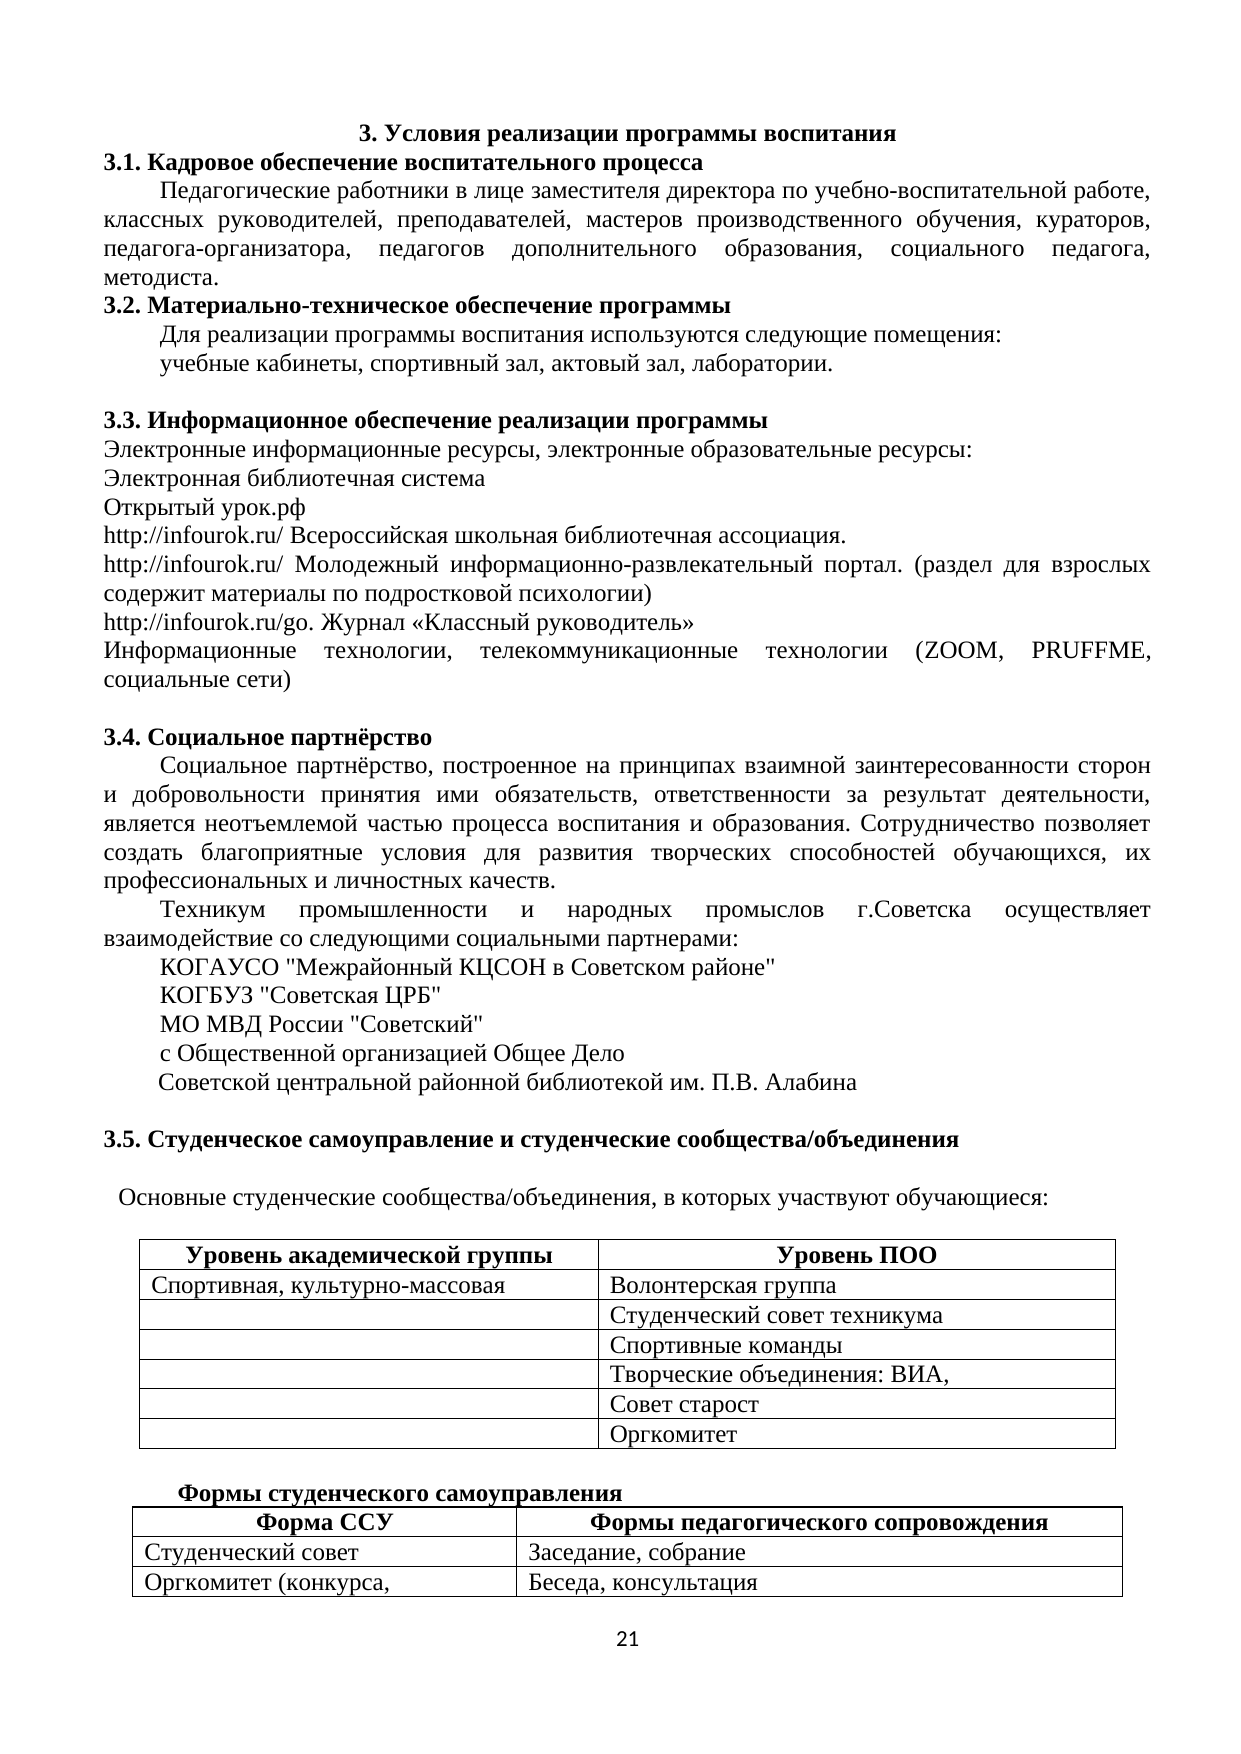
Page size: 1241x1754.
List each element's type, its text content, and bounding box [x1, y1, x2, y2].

table_cell [140, 1360, 598, 1388]
subtitle 3.2. Материально-техническое обеспечение программы [103, 291, 1152, 319]
subtitle 3.1. Кадровое обеспечение воспитательного процесса [103, 147, 1152, 176]
table_header Уровень академической группы [140, 1240, 598, 1269]
table_header Формы педагогического сопровождения [517, 1508, 1122, 1536]
text с Общественной организацией Общее Дело [103, 1038, 1152, 1067]
table_cell Студенческий совет техникума [599, 1300, 1115, 1329]
subtitle 3.5. Студенческое самоуправление и студенческие сообщества/объединения [103, 1124, 1152, 1153]
table_cell Спортивная, культурно-массовая [140, 1270, 598, 1299]
subtitle Электронные информационные ресурсы, электронные образовательные ресурсы: [103, 434, 1152, 463]
subtitle http://infourok.ru/ Молодежный информационно-развлекательный портал. (раздел для взрослых содержит материалы по подростковой психологии) [103, 549, 1152, 607]
table_cell Творческие объединения: ВИА, [599, 1360, 1115, 1388]
text Формы студенческого самоуправления [103, 1478, 1152, 1506]
text МО МВД России "Советский" [103, 1009, 1152, 1038]
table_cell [133, 1567, 516, 1596]
subtitle Информационные технологии, телекоммуникационные технологии (ZOOM, PRUFFME, социальные сети) [103, 636, 1152, 693]
table_cell Спортивные команды [599, 1330, 1115, 1358]
subtitle 3.3. Информационное обеспечение реализации программы [103, 406, 1152, 434]
subtitle 3. Условия реализации программы воспитания [103, 118, 1152, 147]
table_cell Оргкомитет [599, 1419, 1115, 1448]
text Основные студенческие сообщества/объединения, в которых участвуют обучающиеся: [103, 1182, 1152, 1211]
table_cell Студенческий совет [133, 1537, 516, 1566]
table_cell [140, 1419, 598, 1448]
table_cell [140, 1300, 598, 1329]
table_header Форма ССУ [133, 1508, 516, 1536]
text Техникум промышленности и народных промыслов г.Советска осуществляет взаимодействие со следующими социальными партнерами: [103, 894, 1152, 952]
table_cell Совет старост [599, 1389, 1115, 1418]
table_header Уровень ПОО [599, 1240, 1115, 1269]
subtitle Советской центральной районной библиотекой им. П.В. Алабина [103, 1067, 1152, 1096]
subtitle 3.4. Социальное партнёрство [103, 722, 1152, 751]
text Социальное партнёрство, построенное на принципах взаимной заинтересованности сторон и добровольности принятия ими обязательств, ответственности за результат деятельности, является неотъемлемой частью процесса воспитания и образования. Сотрудничество позволяет создать благоприятные условия для развития творческих способностей обучающихся, их профессиональных и личностных качеств. [103, 751, 1152, 894]
table_cell [140, 1330, 598, 1358]
subtitle Электронная библиотечная система [103, 463, 1152, 492]
text КОГАУСО "Межрайонный КЦСОН в Советском районе" [103, 952, 1152, 981]
subtitle http://infourok.ru/ Всероссийская школьная библиотечная ассоциация. [103, 521, 1152, 549]
subtitle Открытый урок.рф [103, 492, 1152, 521]
text Педагогические работники в лице заместителя директора по учебно-воспитательной работе, классных руководителей, преподавателей, мастеров производственного обучения, кураторов, педагога-организатора, педагогов дополнительного образования, социального педагога, методиста. [103, 176, 1152, 291]
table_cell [517, 1567, 1122, 1596]
table_cell [140, 1389, 598, 1418]
text учебные кабинеты, спортивный зал, актовый зал, лаборатории. [103, 348, 1152, 377]
text Для реализации программы воспитания используются следующие помещения: [103, 319, 1152, 348]
text КОГБУЗ "Советская ЦРБ" [103, 981, 1152, 1009]
table_cell Заседание, собрание [517, 1537, 1122, 1566]
table_cell Волонтерская группа [599, 1270, 1115, 1299]
subtitle http://infourok.ru/go. Журнал «Классный руководитель» [103, 607, 1152, 636]
